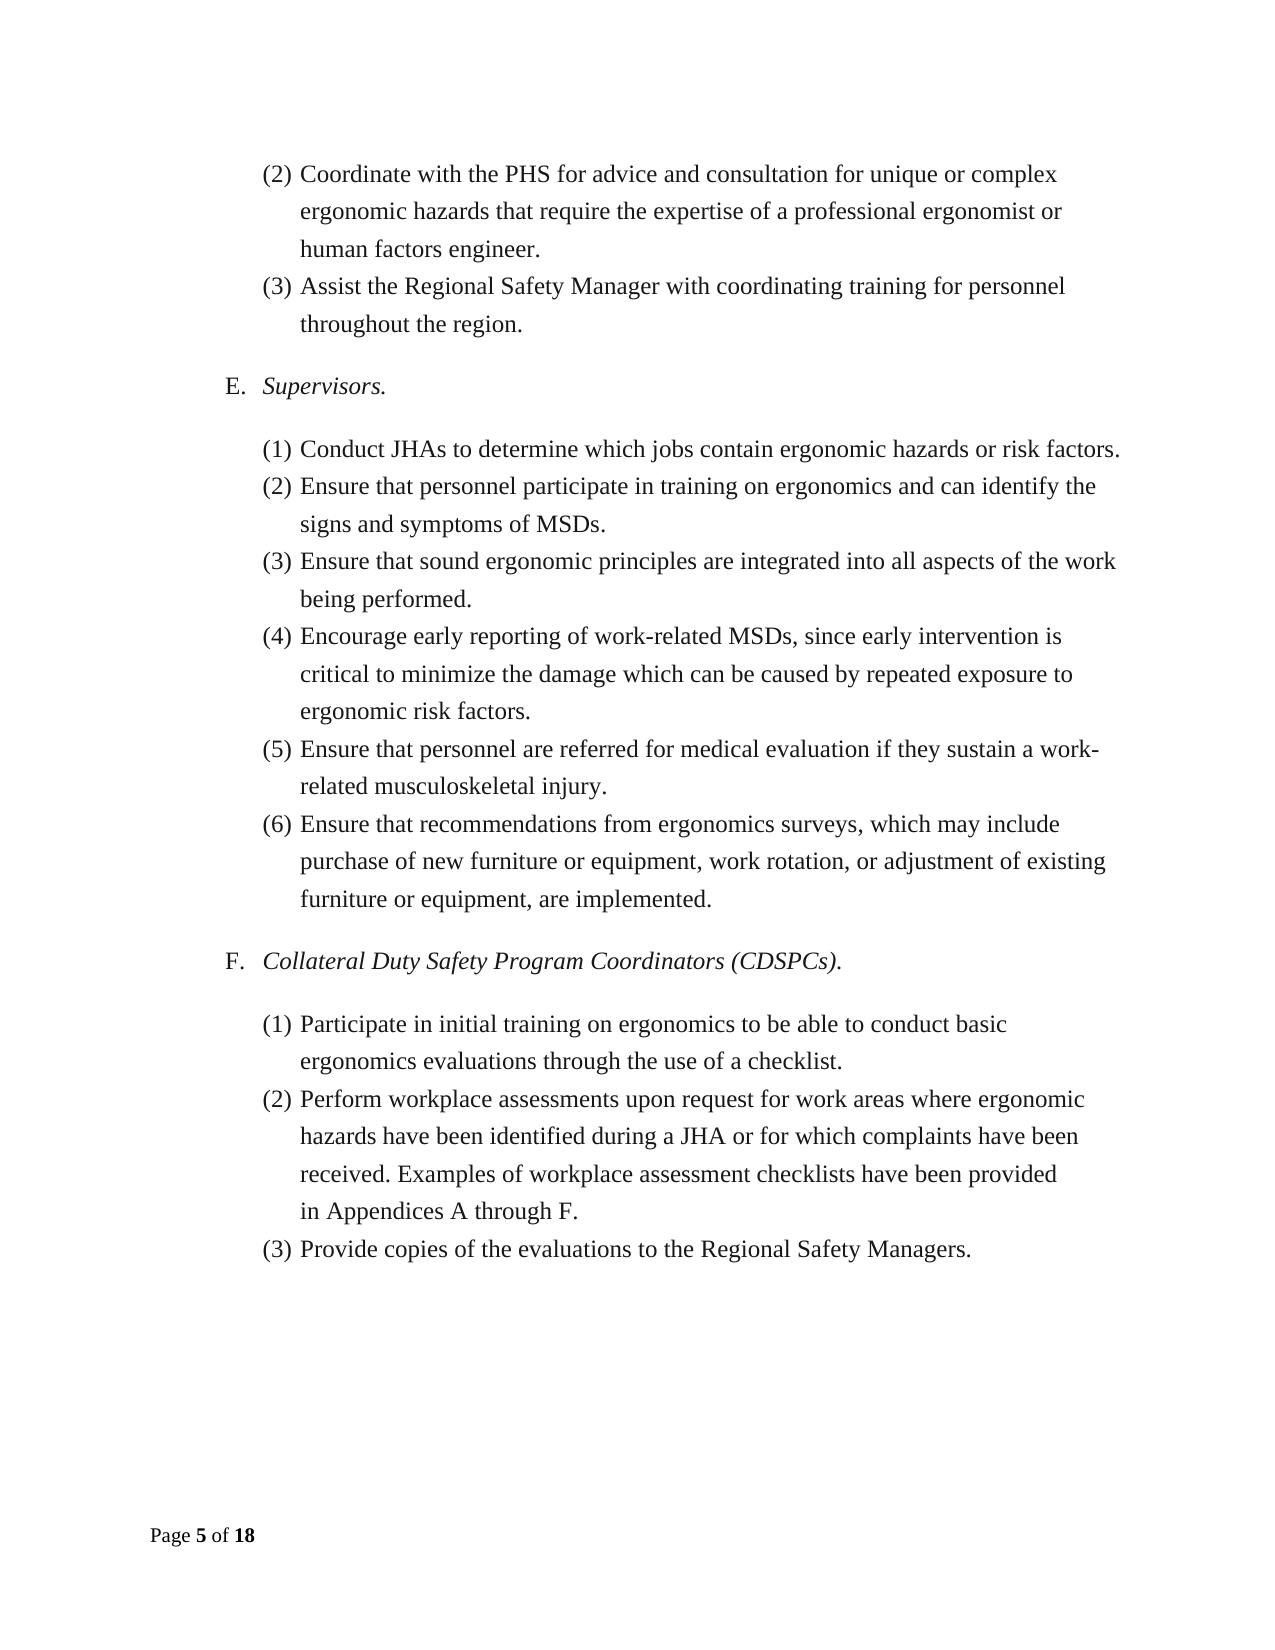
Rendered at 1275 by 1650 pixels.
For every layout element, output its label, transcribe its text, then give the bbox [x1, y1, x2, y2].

list Supervisors. [225, 362, 1125, 400]
list Encourage early reporting of work-related MSDs, since early intervention is critical to minimize the damage which can be caused by repeated exposure to ergonomic risk factors. [262, 612, 1125, 725]
list Provide copies of the evaluations to the Regional Safety Managers. [262, 1225, 1125, 1262]
list Assist the Regional Safety Manager with coordinating training for personnel throughout the region. [262, 262, 1125, 337]
list Ensure that sound ergonomic principles are integrated into all aspects of the work being performed. [262, 537, 1125, 612]
list Participate in initial training on ergonomics to be able to conduct basic ergonomics evaluations through the use of a checklist. [262, 1000, 1125, 1075]
list Coordinate with the PHS for advice and consultation for unique or complex ergonomic hazards that require the expertise of a professional ergonomist or human factors engineer. [262, 150, 1125, 262]
list Ensure that recommendations from ergonomics surveys, which may include purchase of new furniture or equipment, work rotation, or adjustment of existing furniture or equipment, are implemented. [262, 800, 1125, 912]
list Ensure that personnel participate in training on ergonomics and can identify the signs and symptoms of MSDs. [262, 462, 1125, 537]
list Ensure that personnel are referred for medical evaluation if they sustain a work-related musculoskeletal injury. [262, 725, 1125, 800]
list Perform workplace assessments upon request for work areas where ergonomic hazards have been identified during a JHA or for which complaints have been received. Examples of workplace assessment checklists have been provided in Appendices A through F. [262, 1075, 1125, 1225]
list Conduct JHAs to determine which jobs contain ergonomic hazards or risk factors. [262, 425, 1125, 462]
list Collateral Duty Safety Program Coordinators (CDSPCs). [225, 937, 1125, 975]
